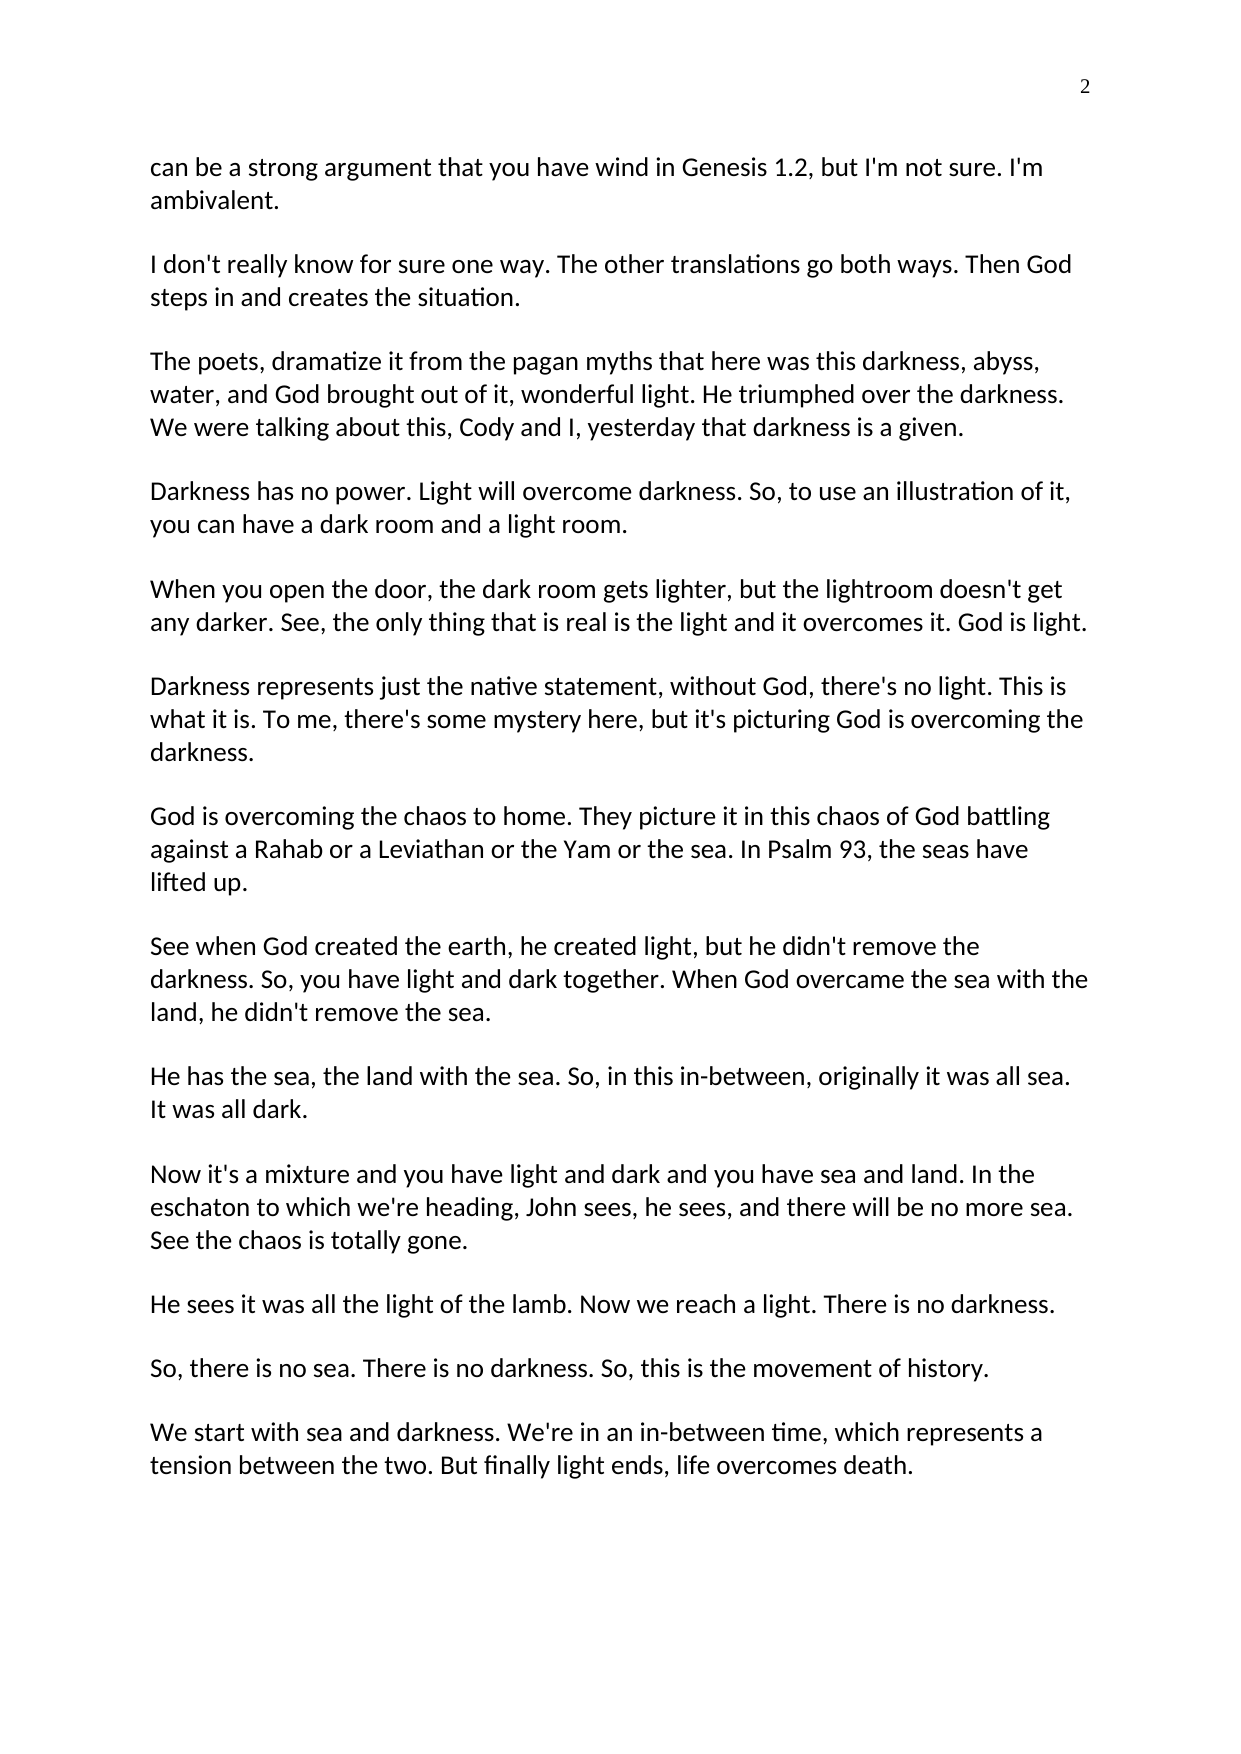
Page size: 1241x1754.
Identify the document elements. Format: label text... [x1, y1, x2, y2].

text I don't really know for sure one way. The other translations go both ways. Then God steps in and creates the situation. [150, 247, 1090, 313]
text Darkness represents just the native statement, without God, there's no light. This is what it is. To me, there's some mystery here, but it's picturing God is overcoming the darkness. [150, 669, 1090, 768]
text Now it's a mixture and you have light and dark and you have sea and land. In the eschaton to which we're heading, John sees, he sees, and there will be no more sea. See the chaos is totally gone. [150, 1157, 1090, 1256]
text So, there is no sea. There is no darkness. So, this is the movement of history. [150, 1351, 1090, 1384]
text Darkness has no power. Light will overcome darkness. So, to use an illustration of it, you can have a dark room and a light room. [150, 474, 1090, 541]
text He has the sea, the land with the sea. So, in this in-between, originally it was all sea. It was all dark. [150, 1059, 1090, 1126]
text He sees it was all the light of the lamb. Now we reach a light. There is no darkness. [150, 1287, 1090, 1320]
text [150, 150, 1090, 216]
text See when God created the earth, he created light, but he didn't remove the darkness. So, you have light and dark together. When God overcame the sea with the land, he didn't remove the sea. [150, 929, 1090, 1028]
text When you open the door, the dark room gets lighter, but the lightroom doesn't get any darker. See, the only thing that is real is the light and it overcomes it. God is light. [150, 572, 1090, 638]
text The poets, dramatize it from the pagan myths that here was this darkness, abyss, water, and God brought out of it, wonderful light. He triumphed over the darkness. We were talking about this, Cody and I, yesterday that darkness is a given. [150, 344, 1090, 443]
text God is overcoming the chaos to home. They picture it in this chaos of God battling against a Rahab or a Leviathan or the Yam or the sea. In Psalm 93, the seas have lifted up. [150, 799, 1090, 898]
text We start with sea and darkness. We're in an in-between time, which represents a tension between the two. But finally light ends, life overcomes death. [150, 1415, 1090, 1481]
